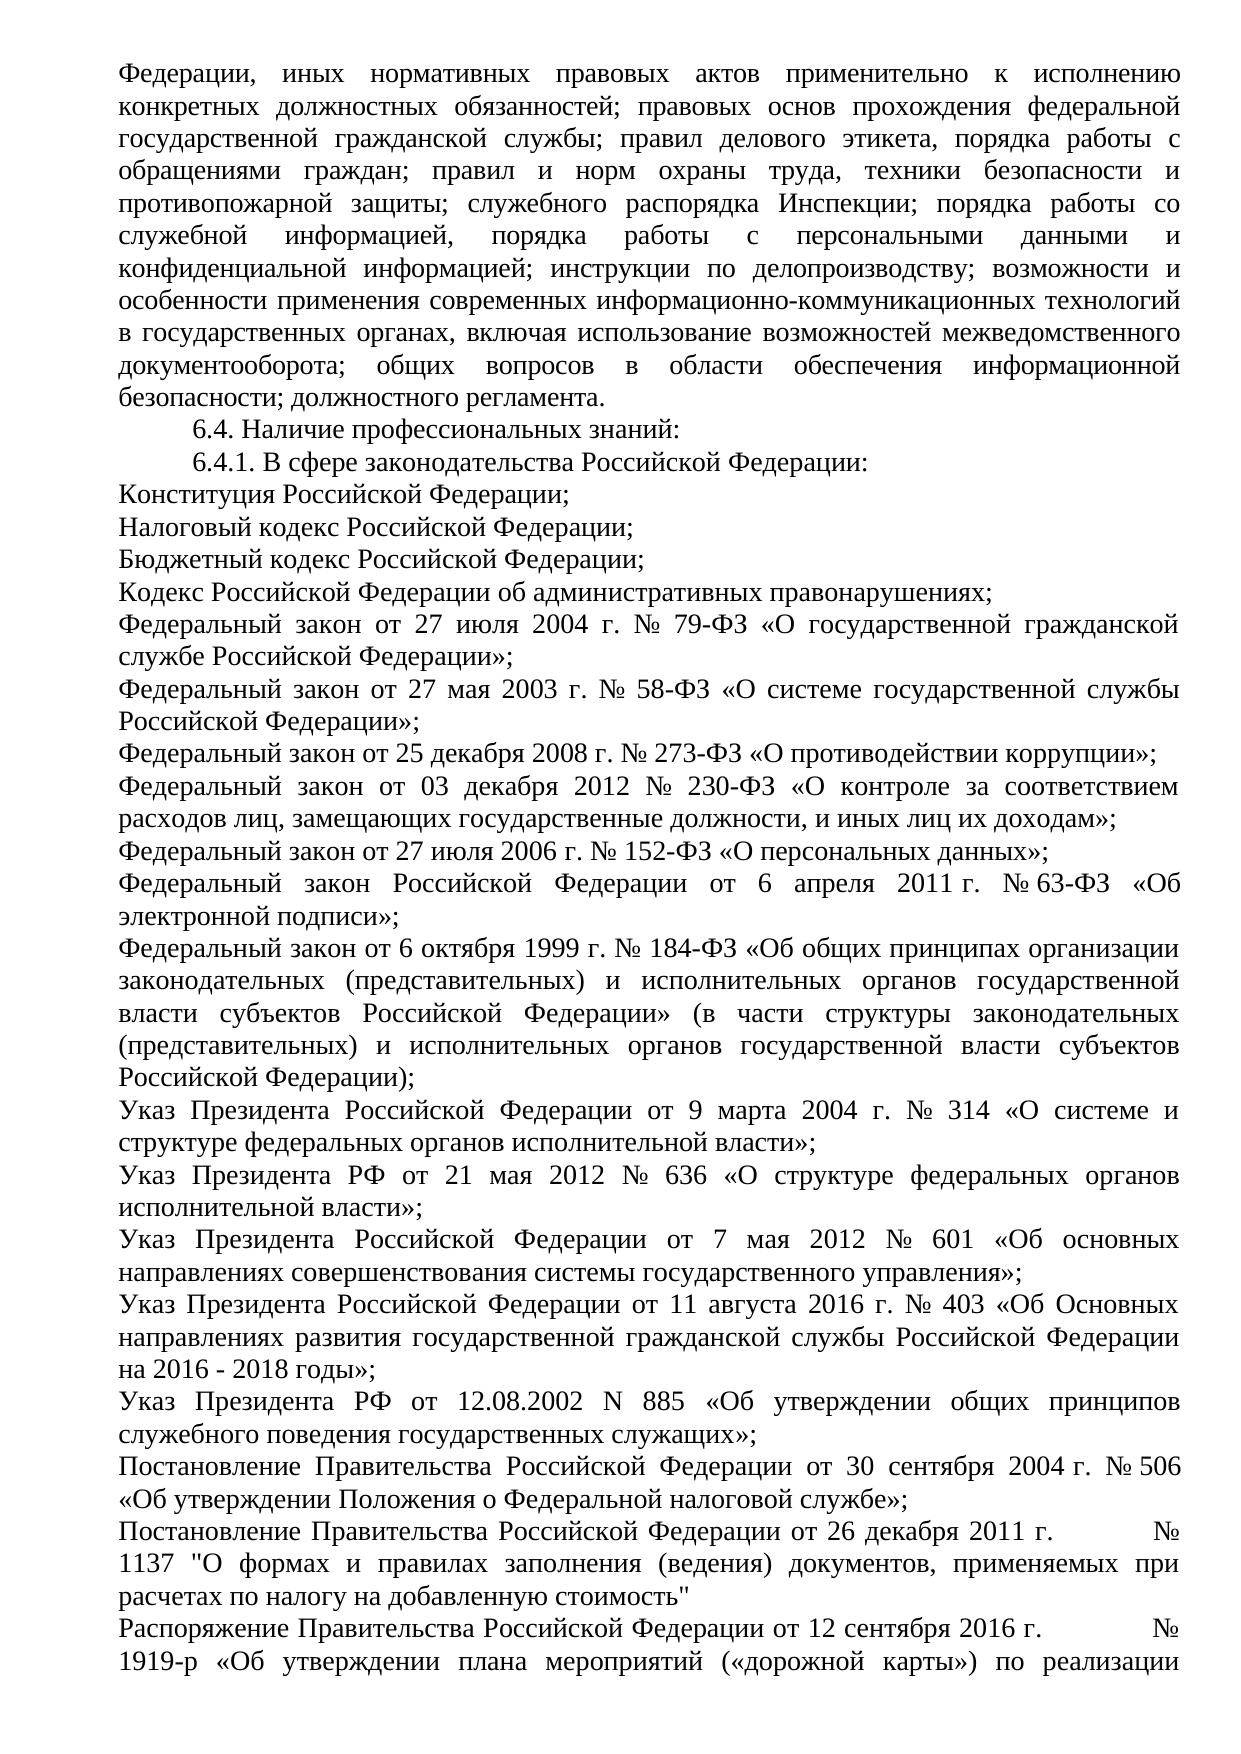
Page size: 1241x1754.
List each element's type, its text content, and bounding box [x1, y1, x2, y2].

list Указ Президента РФ от 12.08.2002 N 885 «Об утверждении общих принципов служебного поведения государственных служащих»; [118, 1384, 1181, 1449]
list Бюджетный кодекс Российской Федерации; [118, 542, 1181, 574]
list Федеральный закон от 27 мая 2003 г. № 58-ФЗ «О системе государственной службы Российской Федерации»; [118, 672, 1181, 737]
list Кодекс Российской Федерации об административных правонарушениях; [118, 574, 1181, 607]
text Постановление Правительства Российской Федерации от 26 декабря 2011 г. № 1137 "О формах и правилах заполнения (ведения) документов, применяемых при расчетах по налогу на добавленную стоимость" [118, 1514, 1181, 1611]
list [118, 1611, 1181, 1676]
list Налоговый кодекс Российской Федерации; [118, 510, 1181, 542]
list Федеральный закон от 27 июля 2006 г. № 152-ФЗ «О персональных данных»; [118, 834, 1181, 866]
list Указ Президента Российской Федерации от 9 марта 2004 г. № 314 «О системе и структуре федеральных органов исполнительной власти»; [118, 1093, 1181, 1158]
list Указ Президента Российской Федерации от 7 мая 2012 № 601 «Об основных направлениях совершенствования системы государственного управления»; [118, 1222, 1181, 1287]
list Федеральный закон Российской Федерации от 6 апреля 2011 г. № 63-ФЗ «Об электронной подписи»; [118, 866, 1181, 931]
text 6.4.1. В сфере законодательства Российской Федерации: [118, 445, 1181, 477]
list Федеральный закон от 25 декабря 2008 г. № 273-ФЗ «О противодействии коррупции»; [118, 737, 1181, 769]
list Конституция Российской Федерации; [118, 477, 1181, 510]
list Федеральный закон от 27 июля 2004 г. № 79-ФЗ «О государственной гражданской службе Российской Федерации»; [118, 607, 1181, 672]
list Указ Президента РФ от 21 мая 2012 № 636 «О структуре федеральных органов исполнительной власти»; [118, 1158, 1181, 1222]
list Федеральный закон от 6 октября 1999 г. № 184-ФЗ «Об общих принципах организации законодательных (представительных) и исполнительных органов государственной власти субъектов Российской Федерации» (в части структуры законодательных (представительных) и исполнительных органов государственной власти субъектов Российской Федерации); [118, 931, 1181, 1093]
list Федеральный закон от 03 декабря 2012 № 230-ФЗ «О контроле за соответствием расходов лиц, замещающих государственные должности, и иных лиц их доходам»; [118, 769, 1181, 834]
list Постановление Правительства Российской Федерации от 30 сентября 2004 г. № 506 «Об утверждении Положения о Федеральной налоговой службе»; [118, 1449, 1181, 1514]
list Указ Президента Российской Федерации от 11 августа 2016 г. № 403 «Об Основных направлениях развития государственной гражданской службы Российской Федерации на 2016 - 2018 годы»; [118, 1287, 1181, 1384]
text 6.4. Наличие профессиональных знаний: [118, 413, 1181, 445]
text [118, 56, 1181, 413]
